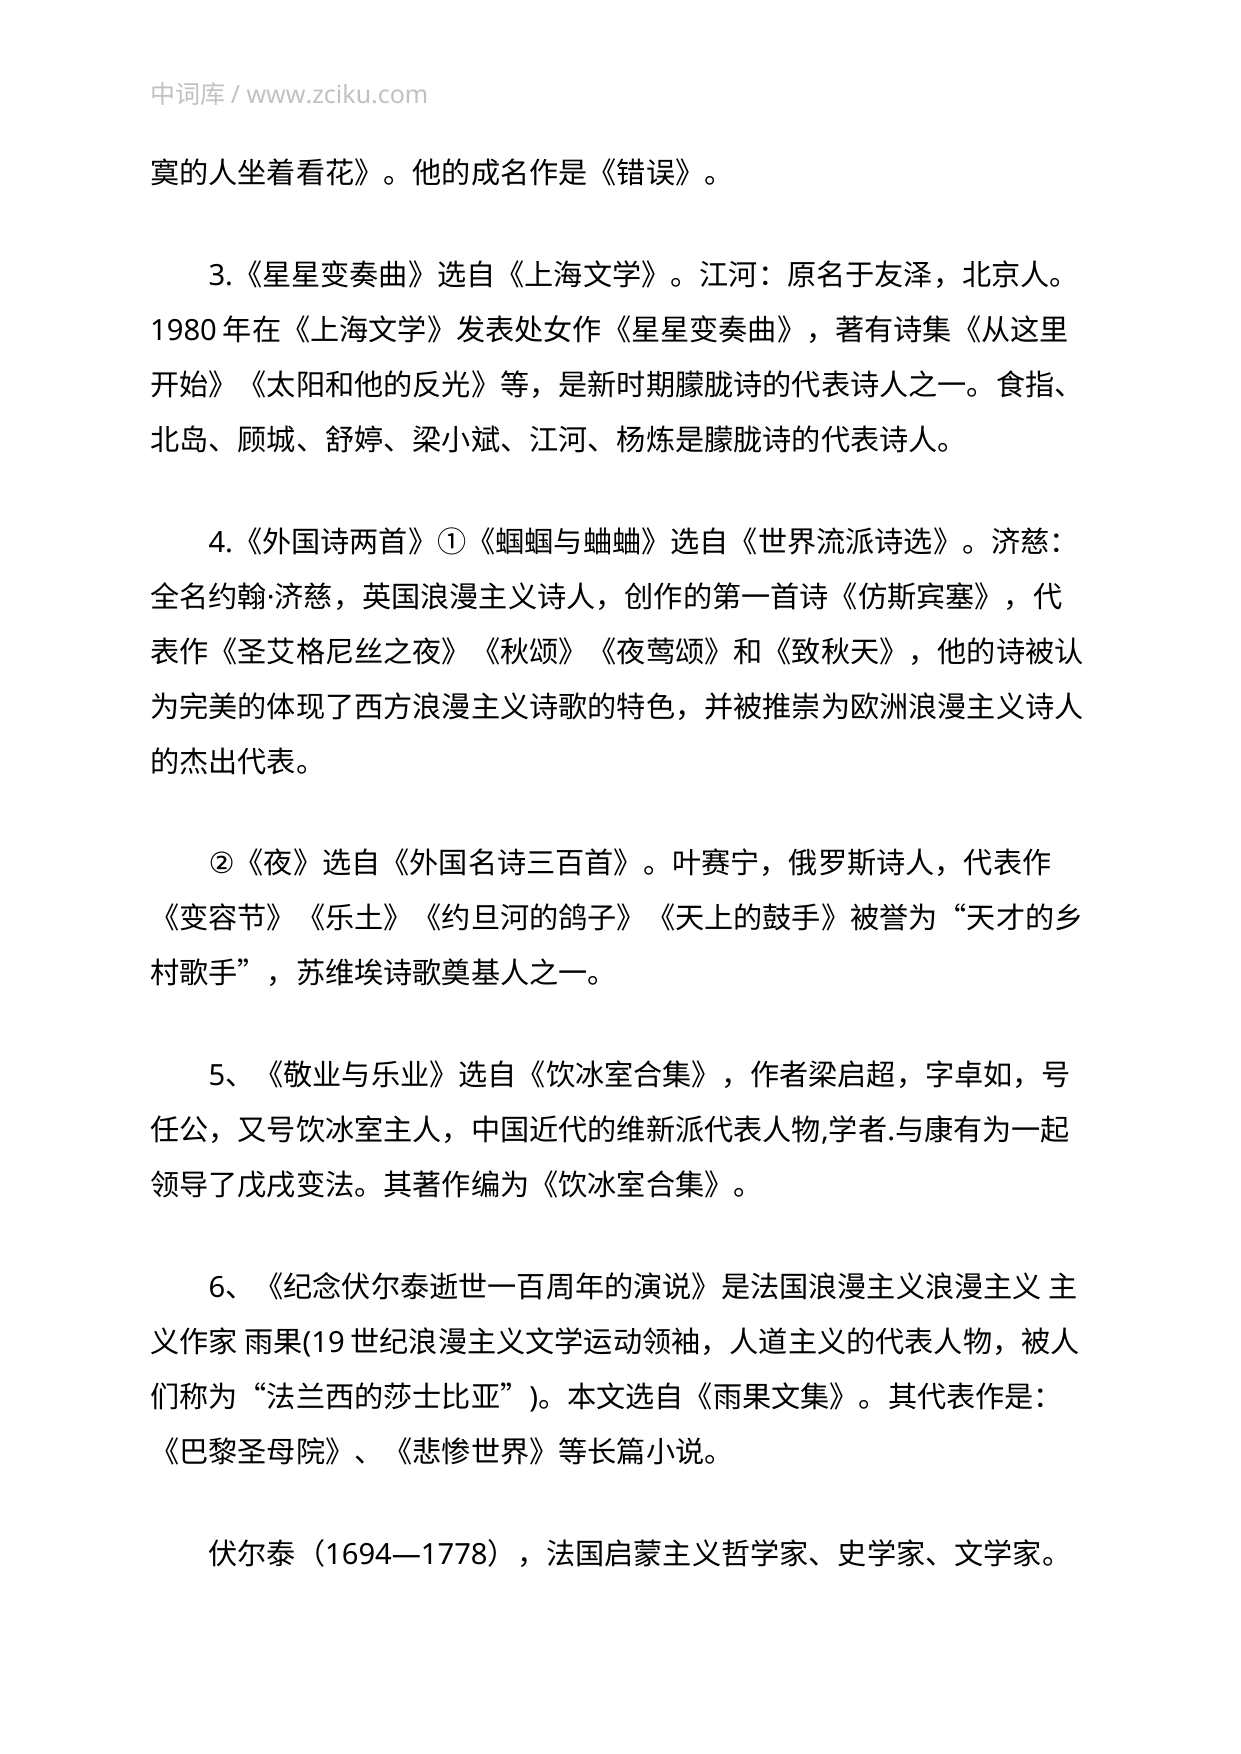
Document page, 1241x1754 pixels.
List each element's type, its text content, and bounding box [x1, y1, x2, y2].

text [150, 150, 1090, 192]
text 6、《纪念伏尔泰逝世一百周年的演说》是法国浪漫主义浪漫主义 主义作家 雨果(19世纪浪漫主义文学运动领袖，人道主义的代表人物，被人们称为“法兰西的莎士比亚”)。本文选自《雨果文集》。其代表作是：《巴黎圣母院》、《悲惨世界》等长篇小说。 [150, 1263, 1090, 1471]
text 3.《星星变奏曲》选自《上海文学》。江河：原名于友泽，北京人。1980年在《上海文学》发表处女作《星星变奏曲》，著有诗集《从这里开始》《太阳和他的反光》等，是新时期朦胧诗的代表诗人之一。食指、北岛、顾城、舒婷、梁小斌、江河、杨炼是朦胧诗的代表诗人。 [150, 252, 1090, 459]
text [150, 1530, 1090, 1573]
text 5、《敬业与乐业》选自《饮冰室合集》，作者梁启超，字卓如，号任公，又号饮冰室主人，中国近代的维新派代表人物,学者.与康有为一起领导了戊戌变法。其著作编为《饮冰室合集》。 [150, 1052, 1090, 1204]
text ②《夜》选自《外国名诗三百首》。叶赛宁，俄罗斯诗人，代表作《变容节》《乐土》《约旦河的鸽子》《天上的鼓手》被誉为“天才的乡村歌手”，苏维埃诗歌奠基人之一。 [150, 840, 1090, 992]
text 4.《外国诗两首》①《蝈蝈与蛐蛐》选自《世界流派诗选》。济慈：全名约翰·济慈，英国浪漫主义诗人，创作的第一首诗《仿斯宾塞》，代表作《圣艾格尼丝之夜》《秋颂》《夜莺颂》和《致秋天》，他的诗被认为完美的体现了西方浪漫主义诗歌的特色，并被推崇为欧洲浪漫主义诗人的杰出代表。 [150, 518, 1090, 781]
